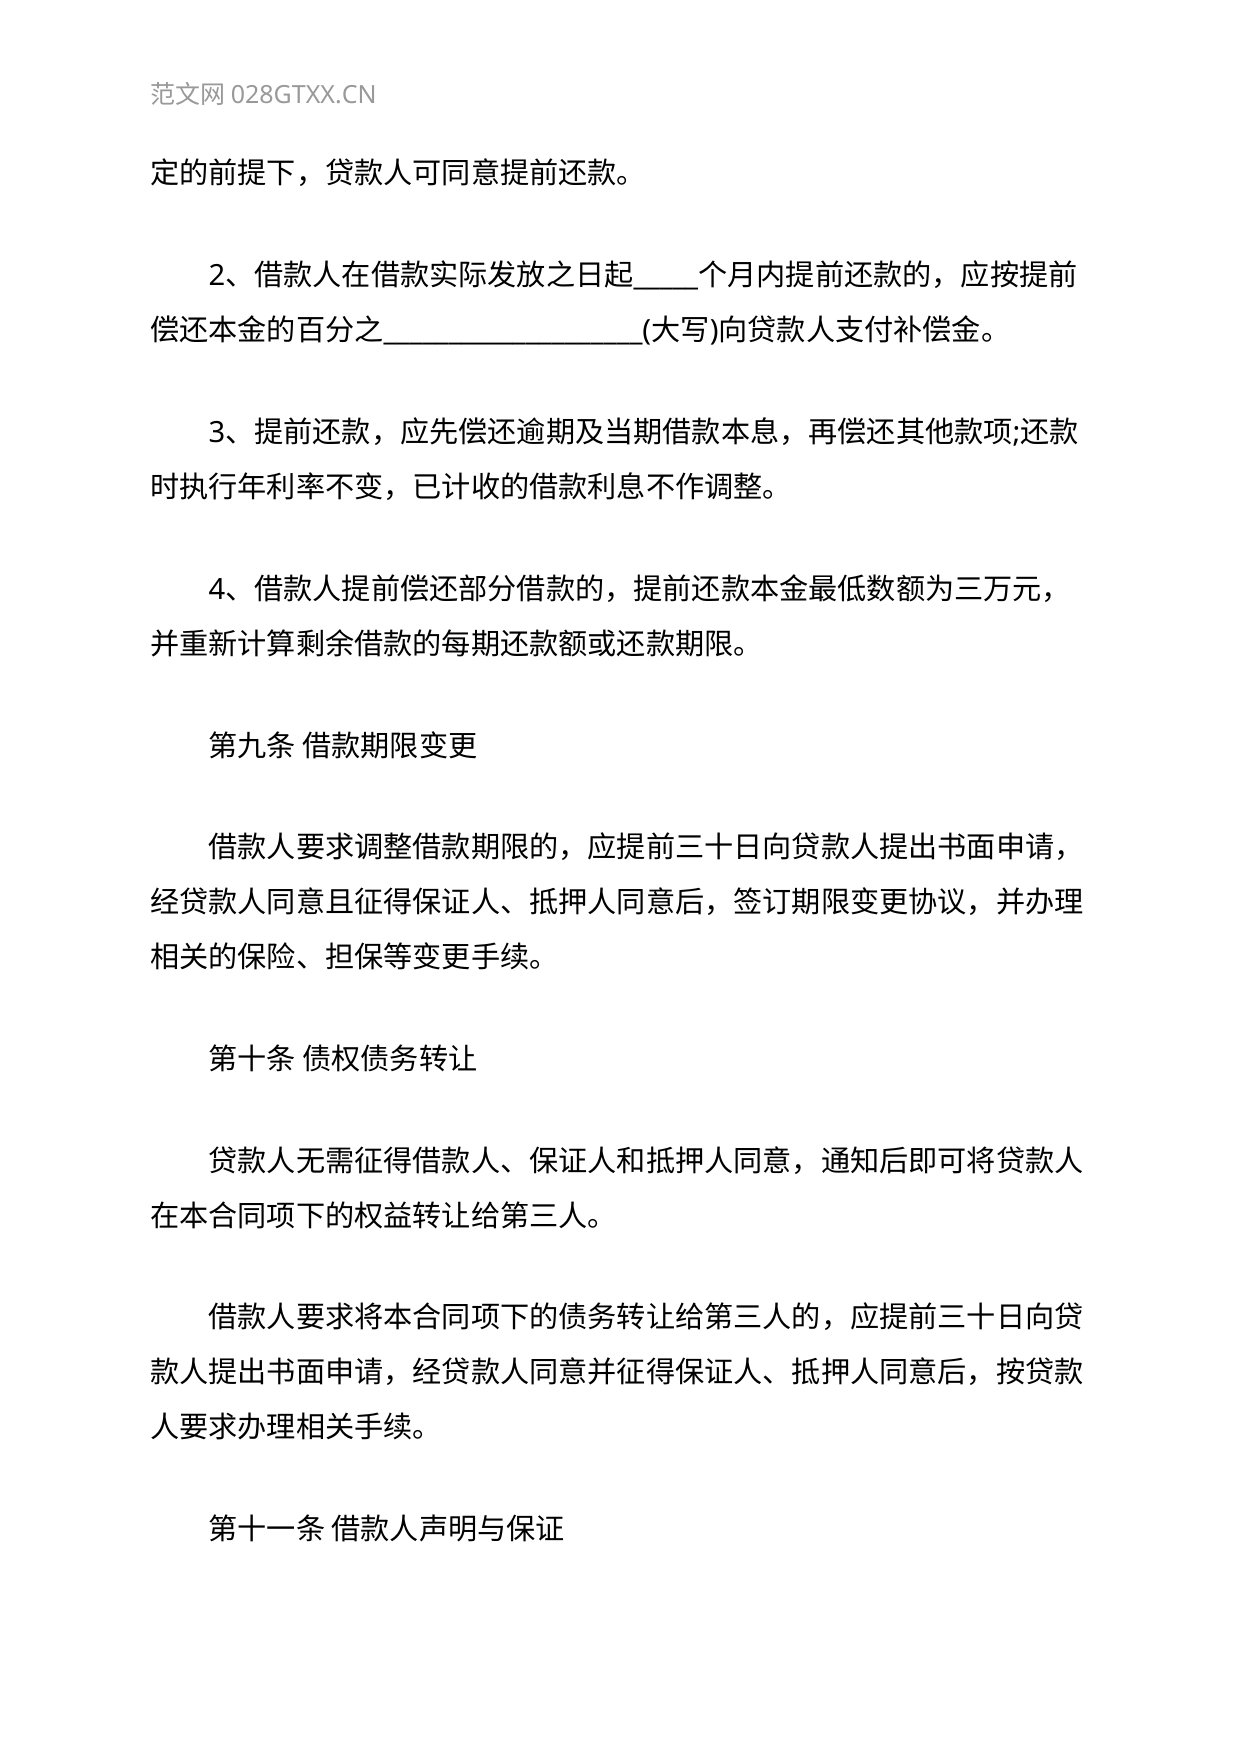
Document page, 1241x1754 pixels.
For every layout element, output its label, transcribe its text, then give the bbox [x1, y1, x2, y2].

text 贷款人无需征得借款人、保证人和抵押人同意，通知后即可将贷款人在本合同项下的权益转让给第三人。 [150, 1137, 1090, 1234]
text 第九条 借款期限变更 [150, 722, 1090, 764]
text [150, 150, 1090, 192]
text 4、借款人提前偿还部分借款的，提前还款本金最低数额为三万元，并重新计算剩余借款的每期还款额或还款期限。 [150, 566, 1090, 663]
text 借款人要求将本合同项下的债务转让给第三人的，应提前三十日向贷款人提出书面申请，经贷款人同意并征得保证人、抵押人同意后，按贷款人要求办理相关手续。 [150, 1294, 1090, 1446]
text 3、提前还款，应先偿还逾期及当期借款本息，再偿还其他款项;还款时执行年利率不变，已计收的借款利息不作调整。 [150, 409, 1090, 506]
text 第十一条 借款人声明与保证 [150, 1506, 1090, 1548]
text 第十条 债权债务转让 [150, 1036, 1090, 1078]
text 借款人要求调整借款期限的，应提前三十日向贷款人提出书面申请，经贷款人同意且征得保证人、抵押人同意后，签订期限变更协议，并办理相关的保险、担保等变更手续。 [150, 824, 1090, 976]
text 2、借款人在借款实际发放之日起_____个月内提前还款的，应按提前偿还本金的百分之____________________(大写)向贷款人支付补偿金。 [150, 252, 1090, 349]
